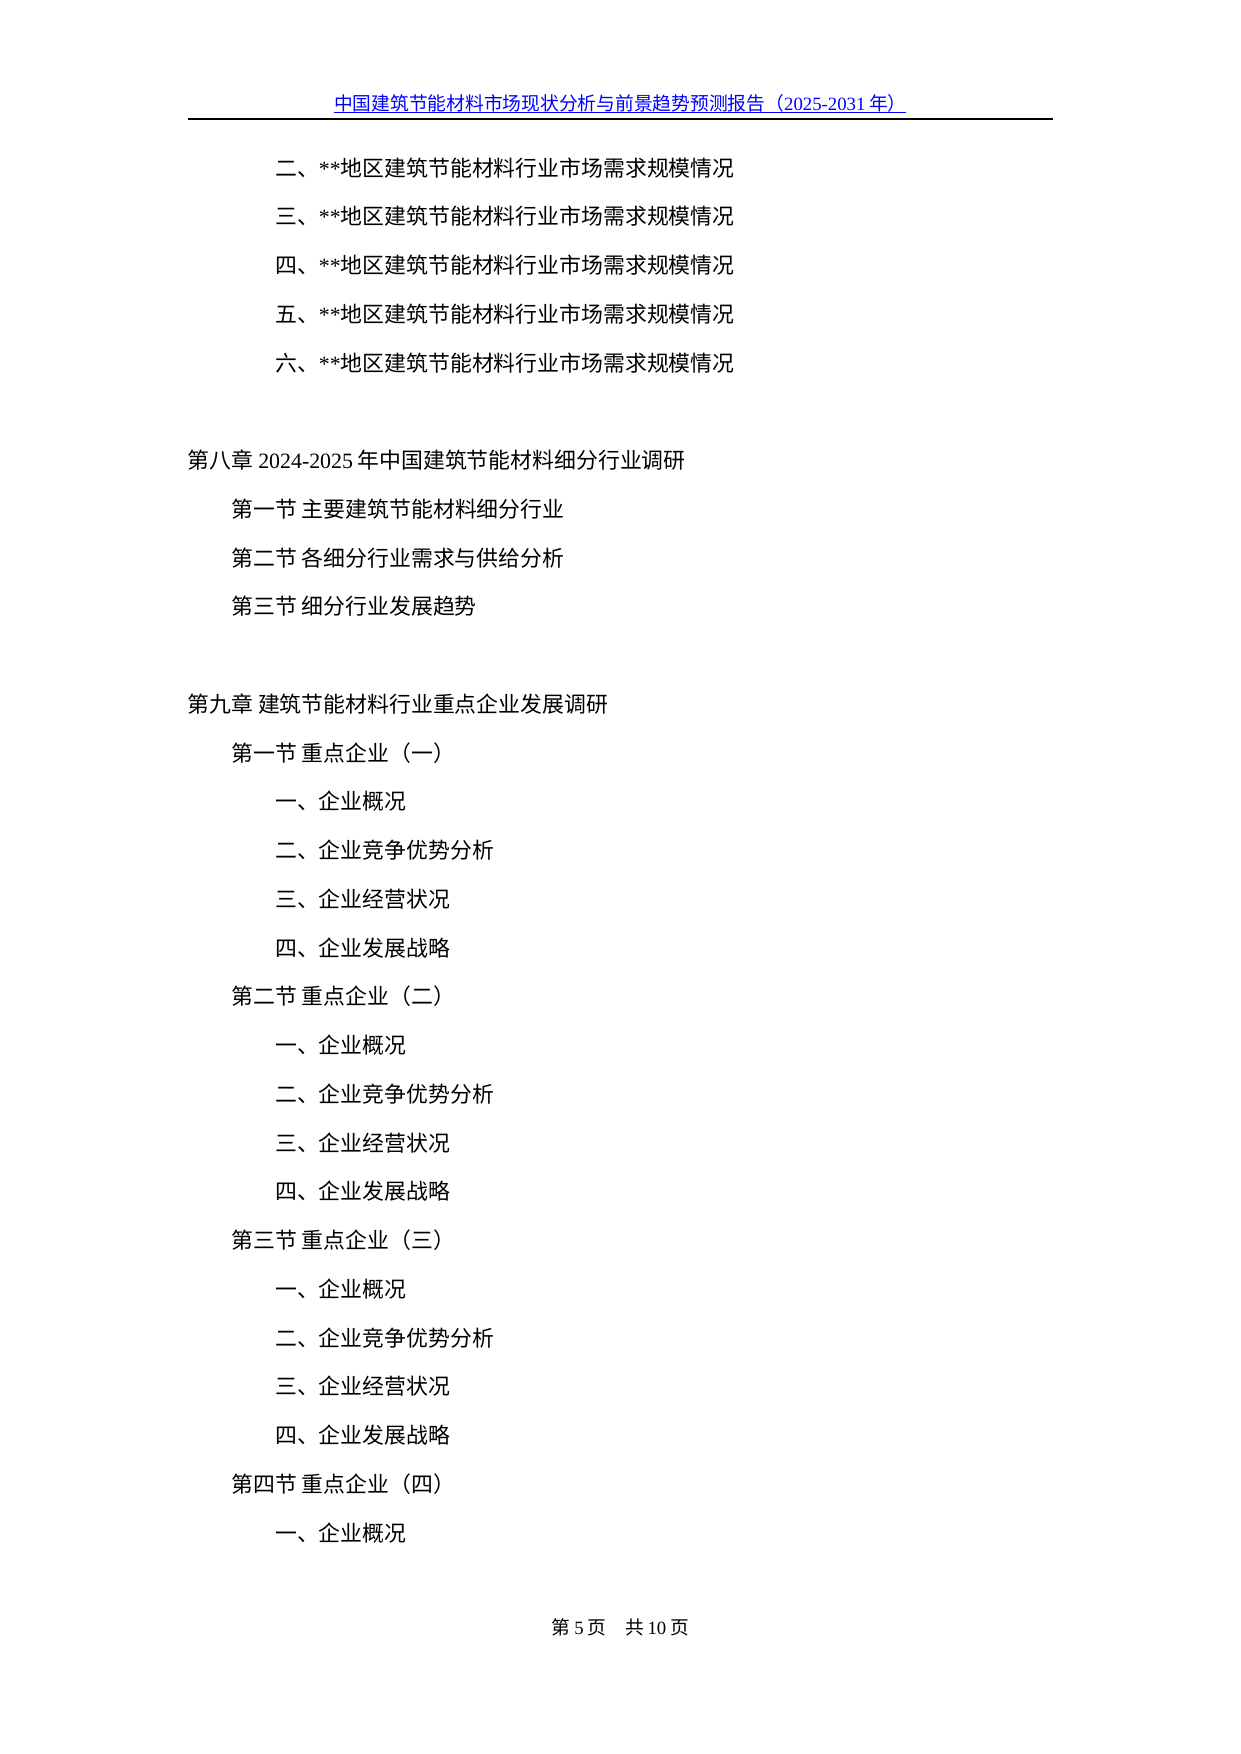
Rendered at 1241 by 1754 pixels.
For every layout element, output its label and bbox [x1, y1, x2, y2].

text [187, 150, 1053, 1548]
